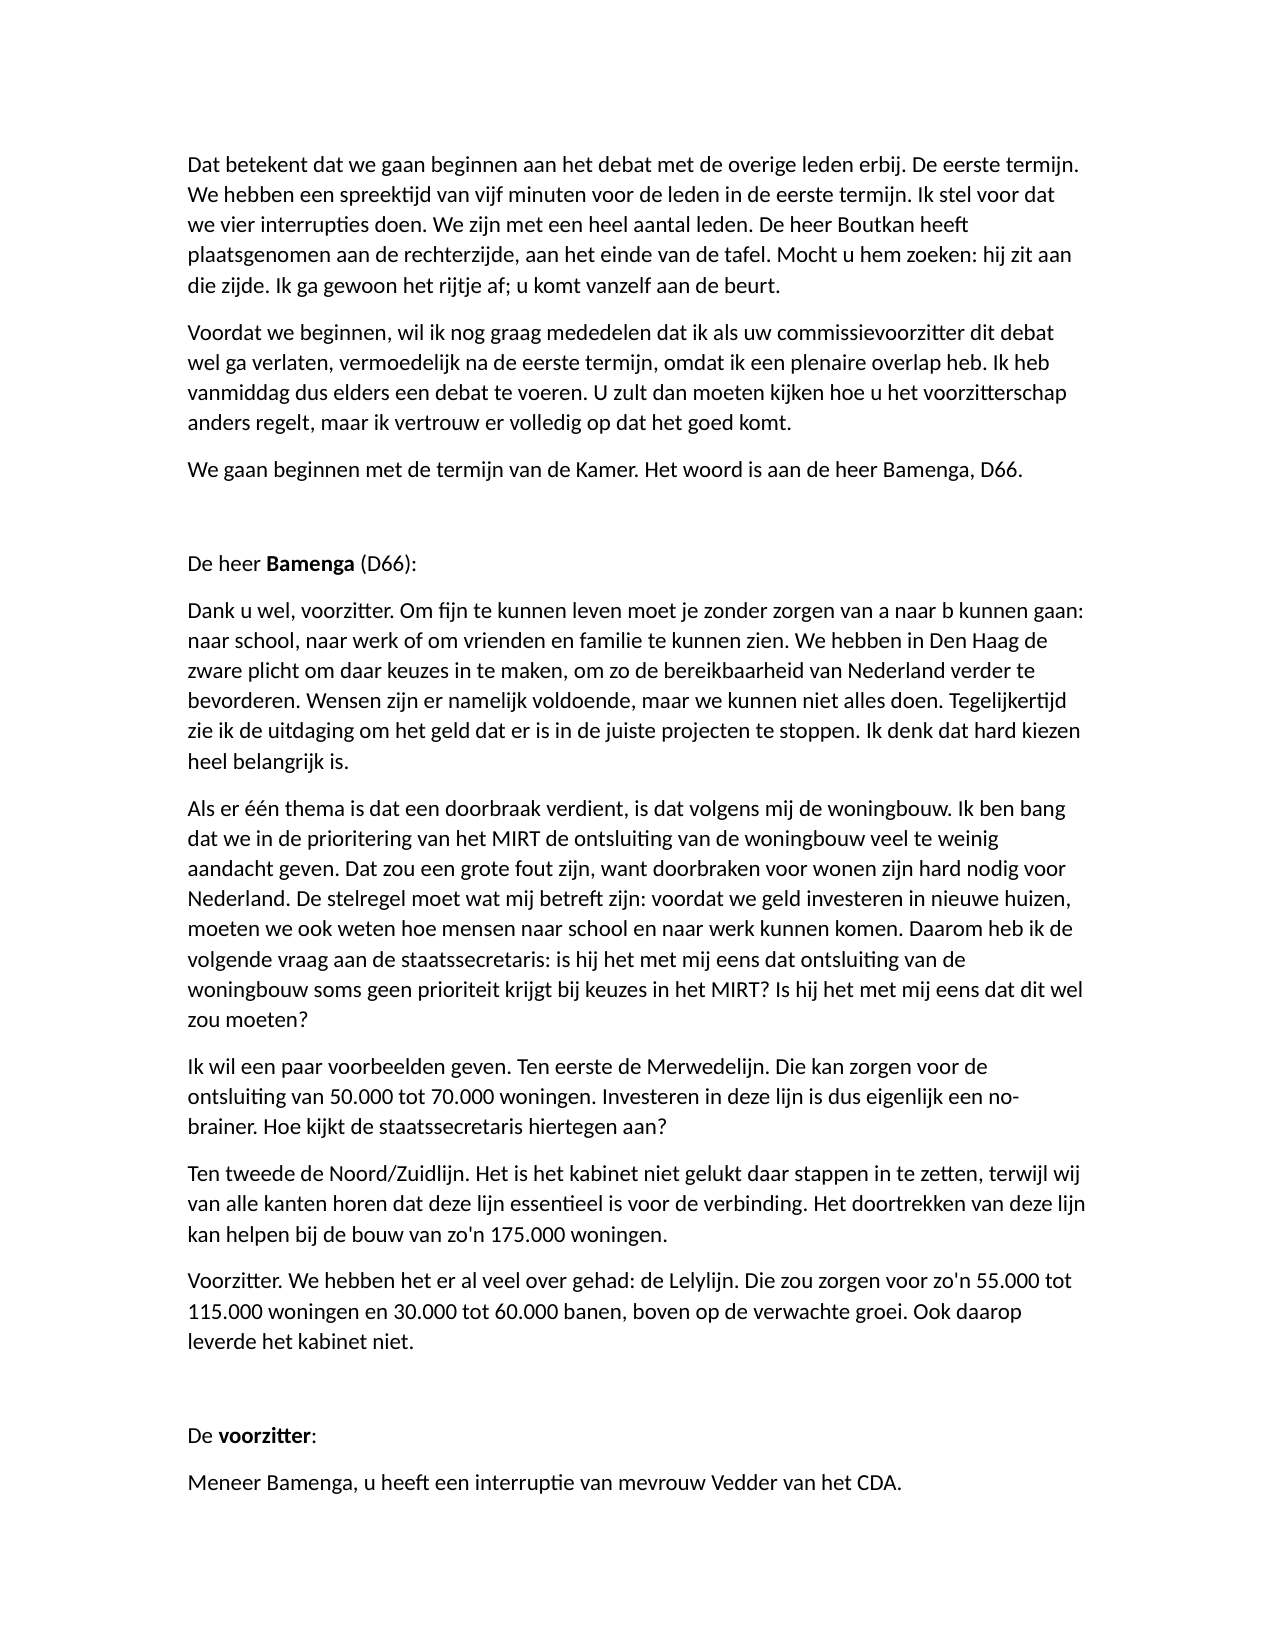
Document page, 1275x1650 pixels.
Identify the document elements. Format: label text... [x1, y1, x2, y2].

text We gaan beginnen met de termijn van de Kamer. Het woord is aan de heer Bamenga, D66. [187, 455, 1087, 483]
text Meneer Bamenga, u heeft een interruptie van mevrouw Vedder van het CDA. [187, 1468, 1087, 1496]
text Ten tweede de Noord/Zuidlijn. Het is het kabinet niet gelukt daar stappen in te zetten, terwijl wij van alle kanten horen dat deze lijn essentieel is voor de verbinding. Het doortrekken van deze lijn kan helpen bij de bouw van zo'n 175.000 woningen. [187, 1159, 1087, 1248]
text Dank u wel, voorzitter. Om fijn te kunnen leven moet je zonder zorgen van a naar b kunnen gaan: naar school, naar werk of om vrienden en familie te kunnen zien. We hebben in Den Haag de zware plicht om daar keuzes in te maken, om zo de bereikbaarheid van Nederland verder te bevorderen. Wensen zijn er namelijk voldoende, maar we kunnen niet alles doen. Tegelijkertijd zie ik de uitdaging om het geld dat er is in de juiste projecten te stoppen. Ik denk dat hard kiezen heel belangrijk is. [187, 596, 1087, 775]
text Als er één thema is dat een doorbraak verdient, is dat volgens mij de woningbouw. Ik ben bang dat we in de prioritering van het MIRT de ontsluiting van de woningbouw veel te weinig aandacht geven. Dat zou een grote fout zijn, want doorbraken voor wonen zijn hard nodig voor Nederland. De stelregel moet wat mij betreft zijn: voordat we geld investeren in nieuwe huizen, moeten we ook weten hoe mensen naar school en naar werk kunnen komen. Daarom heb ik de volgende vraag aan de staatssecretaris: is hij het met mij eens dat ontsluiting van de woningbouw soms geen prioriteit krijgt bij keuzes in het MIRT? Is hij het met mij eens dat dit wel zou moeten? [187, 794, 1087, 1033]
text De voorzitter: [187, 1421, 1087, 1449]
text Voorzitter. We hebben het er al veel over gehad: de Lelylijn. Die zou zorgen voor zo'n 55.000 tot 115.000 woningen en 30.000 tot 60.000 banen, boven op de verwachte groei. Ook daarop leverde het kabinet niet. [187, 1267, 1087, 1355]
text Ik wil een paar voorbeelden geven. Ten eerste de Merwedelijn. Die kan zorgen voor de ontsluiting van 50.000 tot 70.000 woningen. Investeren in deze lijn is dus eigenlijk een no-brainer. Hoe kijkt de staatssecretaris hiertegen aan? [187, 1052, 1087, 1141]
text Dat betekent dat we gaan beginnen aan het debat met de overige leden erbij. De eerste termijn. We hebben een spreektijd van vijf minuten voor de leden in de eerste termijn. Ik stel voor dat we vier interrupties doen. We zijn met een heel aantal leden. De heer Boutkan heeft plaatsgenomen aan de rechterzijde, aan het einde van de tafel. Mocht u hem zoeken: hij zit aan die zijde. Ik ga gewoon het rijtje af; u komt vanzelf aan de beurt. [187, 150, 1087, 299]
text Voordat we beginnen, wil ik nog graag mededelen dat ik als uw commissievoorzitter dit debat wel ga verlaten, vermoedelijk na de eerste termijn, omdat ik een plenaire overlap heb. Ik heb vanmiddag dus elders een debat te voeren. U zult dan moeten kijken hoe u het voorzitterschap anders regelt, maar ik vertrouw er volledig op dat het goed komt. [187, 318, 1087, 436]
text De heer Bamenga (D66): [187, 549, 1087, 577]
